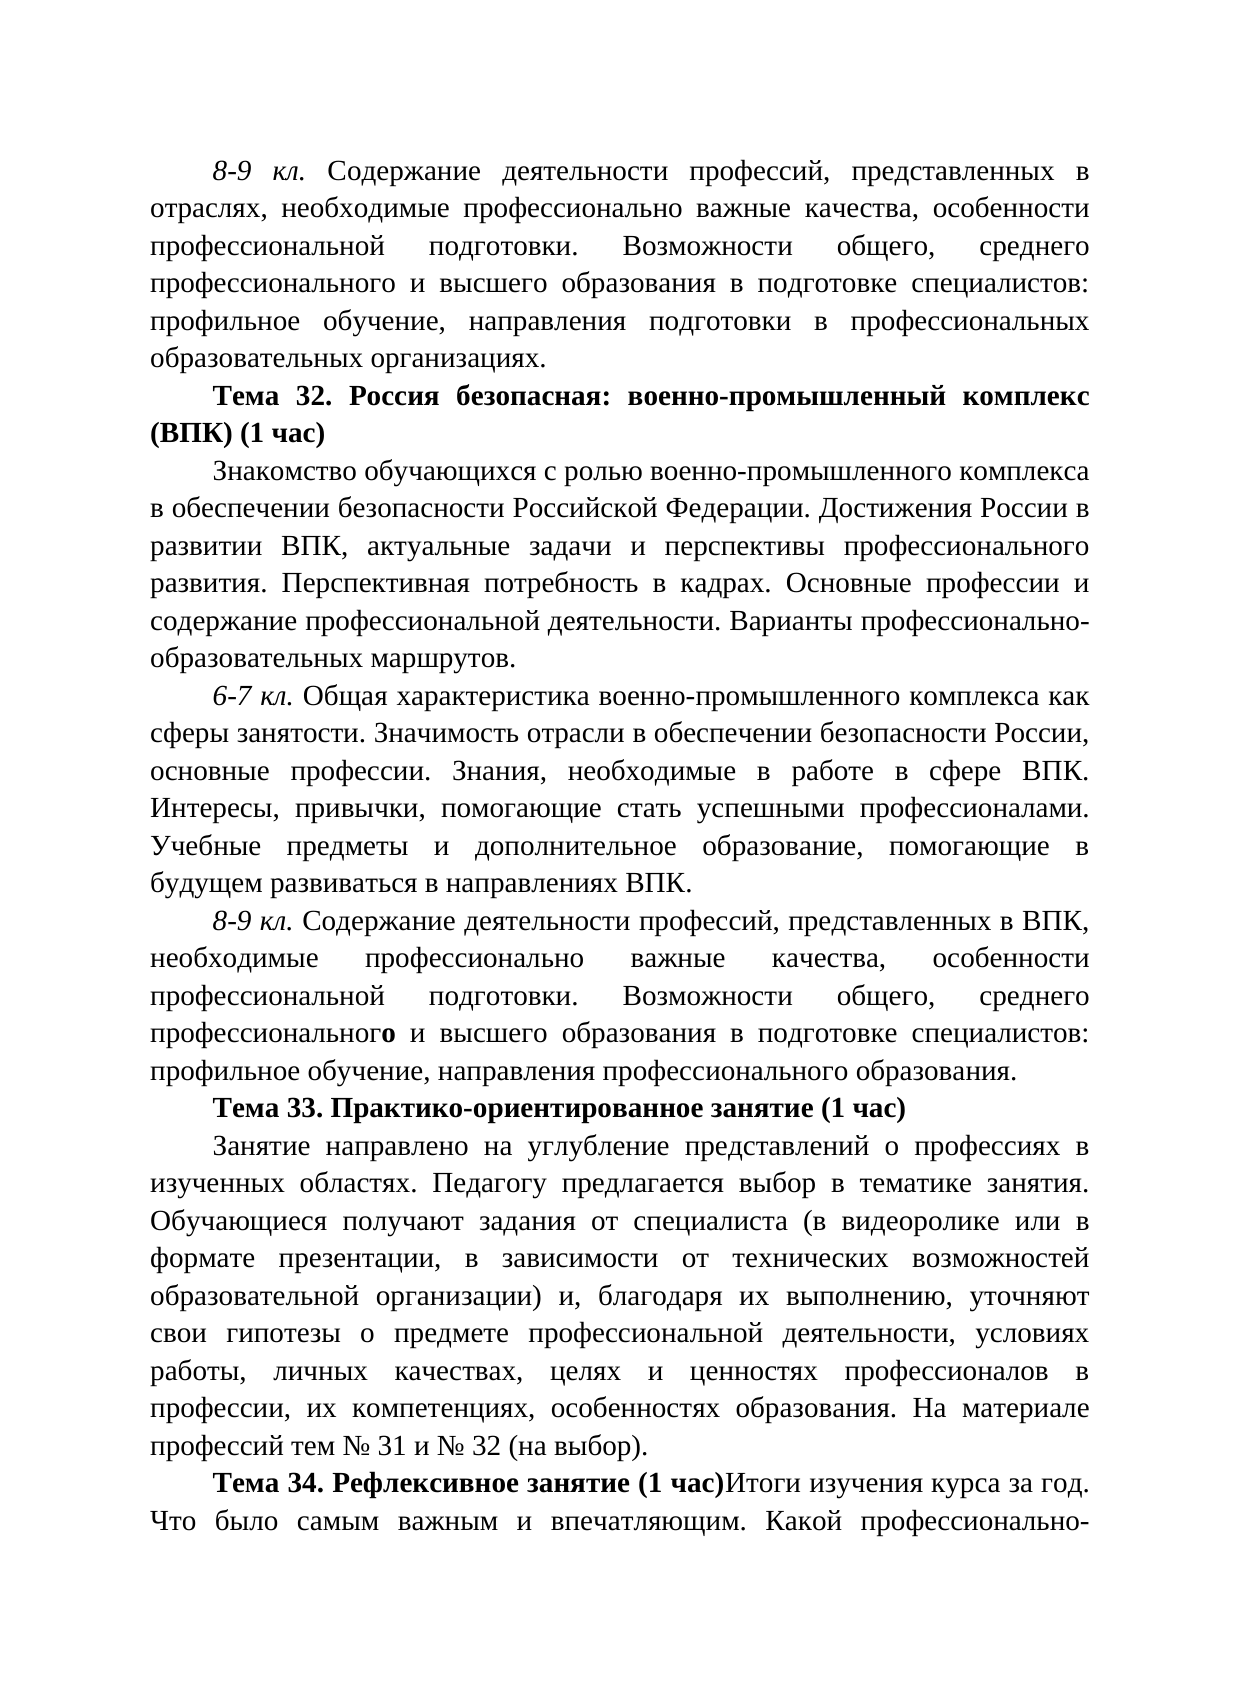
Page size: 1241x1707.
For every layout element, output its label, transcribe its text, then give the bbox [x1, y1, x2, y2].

text Тема 32. Россия безопасная: военно-промышленный комплекс (ВПК) (1 час) [150, 375, 1090, 450]
text Занятие направлено на углубление представлений о профессиях в изученных областях. Педагогу предлагается выбор в тематике занятия. Обучающиеся получают задания от специалиста (в видеоролике или в формате презентации, в зависимости от технических возможностей образовательной организации) и, благодаря их выполнению, уточняют свои гипотезы о предмете профессиональной деятельности, условиях работы, личных качествах, целях и ценностях профессионалов в профессии, их компетенциях, особенностях образования. На материале профессий тем № 31 и № 32 (на выбор). [150, 1125, 1090, 1462]
text 8-9 кл. Содержание деятельности профессий, представленных в отраслях, необходимые профессионально важные качества, особенности профессиональной подготовки. Возможности общего, среднего профессионального и высшего образования в подготовке специалистов: профильное обучение, направления подготовки в профессиональных образовательных организациях. [150, 150, 1090, 375]
text Знакомство обучающихся с ролью военно-промышленного комплекса в обеспечении безопасности Российской Федерации. Достижения России в развитии ВПК, актуальные задачи и перспективы профессионального развития. Перспективная потребность в кадрах. Основные профессии и содержание профессиональной деятельности. Варианты профессионально-образовательных маршрутов. [150, 450, 1090, 675]
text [150, 1462, 1090, 1537]
text Тема 33. Практико-ориентированное занятие (1 час) [150, 1087, 1090, 1125]
text 8-9 кл. Содержание деятельности профессий, представленных в ВПК, необходимые профессионально важные качества, особенности профессиональной подготовки. Возможности общего, среднего профессионального и высшего образования в подготовке специалистов: профильное обучение, направления профессионального образования. [150, 900, 1090, 1087]
text 6-7 кл. Общая характеристика военно-промышленного комплекса как сферы занятости. Значимость отрасли в обеспечении безопасности России, основные профессии. Знания, необходимые в работе в сфере ВПК. Интересы, привычки, помогающие стать успешными профессионалами. Учебные предметы и дополнительное образование, помогающие в будущем развиваться в направлениях ВПК. [150, 675, 1090, 900]
